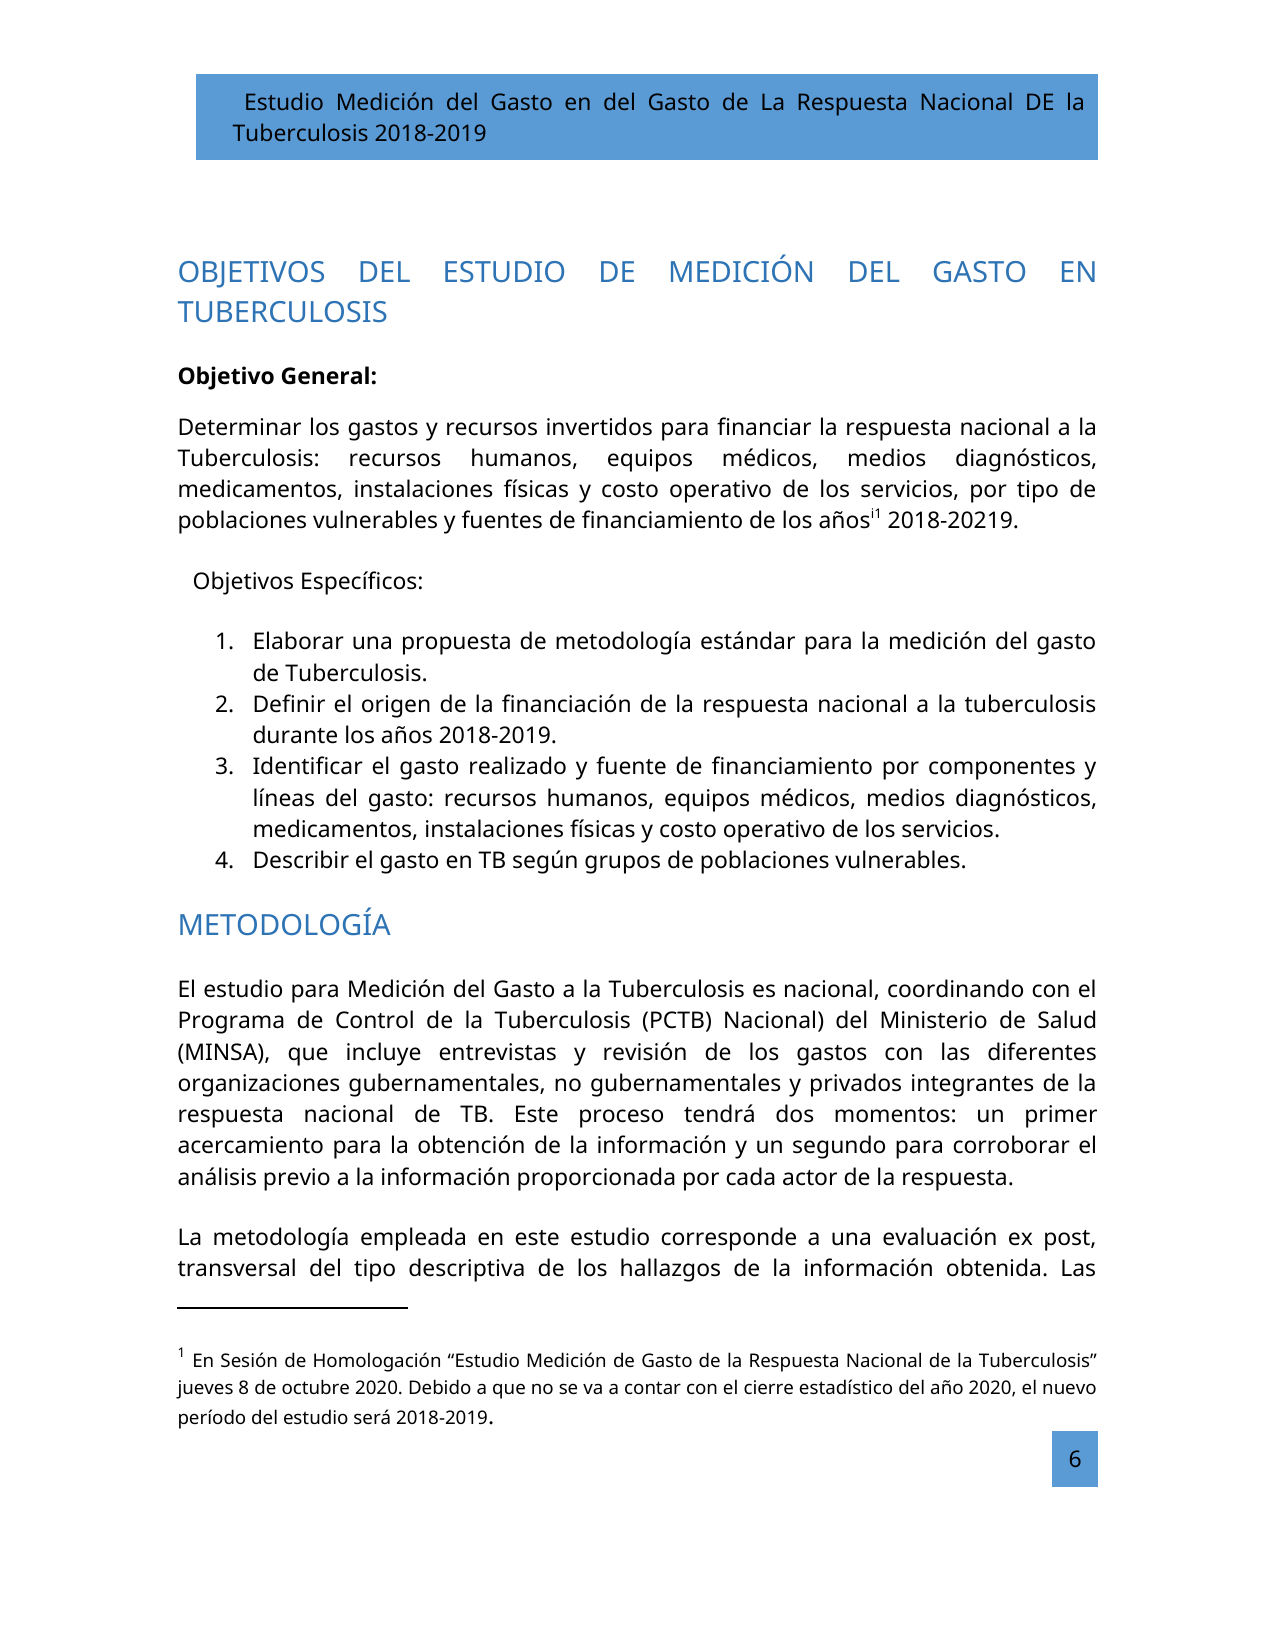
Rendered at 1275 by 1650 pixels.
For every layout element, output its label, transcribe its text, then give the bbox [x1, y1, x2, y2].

subtitle Objetivos del Estudio de Medición del Gasto en Tuberculosis [177, 252, 1098, 331]
list Identificar el gasto realizado y fuente de financiamiento por componentes y líneas del gasto: recursos humanos, equipos médicos, medios diagnósticos, medicamentos, instalaciones físicas y costo operativo de los servicios. [215, 750, 1098, 844]
text Determinar los gastos y recursos invertidos para financiar la respuesta nacional a la Tuberculosis: recursos humanos, equipos médicos, medios diagnósticos, medicamentos, instalaciones físicas y costo operativo de los servicios, por tipo de poblaciones vulnerables y fuentes de financiamiento de los años 2018-20219. [177, 411, 1098, 536]
text Objetivos Específicos: [177, 565, 1098, 596]
list Elaborar una propuesta de metodología estándar para la medición del gasto de Tuberculosis. [215, 625, 1098, 688]
text Objetivo General: [177, 360, 1098, 391]
list Definir el origen de la financiación de la respuesta nacional a la tuberculosis durante los años 2018-2019. [215, 688, 1098, 750]
subtitle Metodología [177, 904, 1098, 944]
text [177, 1221, 1098, 1284]
list Describir el gasto en TB según grupos de poblaciones vulnerables. [215, 844, 1098, 875]
text El estudio para Medición del Gasto a la Tuberculosis es nacional, coordinando con el Programa de Control de la Tuberculosis (PCTB) Nacional) del Ministerio de Salud (MINSA), que incluye entrevistas y revisión de los gastos con las diferentes organizaciones gubernamentales, no gubernamentales y privados integrantes de la respuesta nacional de TB. Este proceso tendrá dos momentos: un primer acercamiento para la obtención de la información y un segundo para corroborar el análisis previo a la información proporcionada por cada actor de la respuesta. [177, 973, 1098, 1192]
